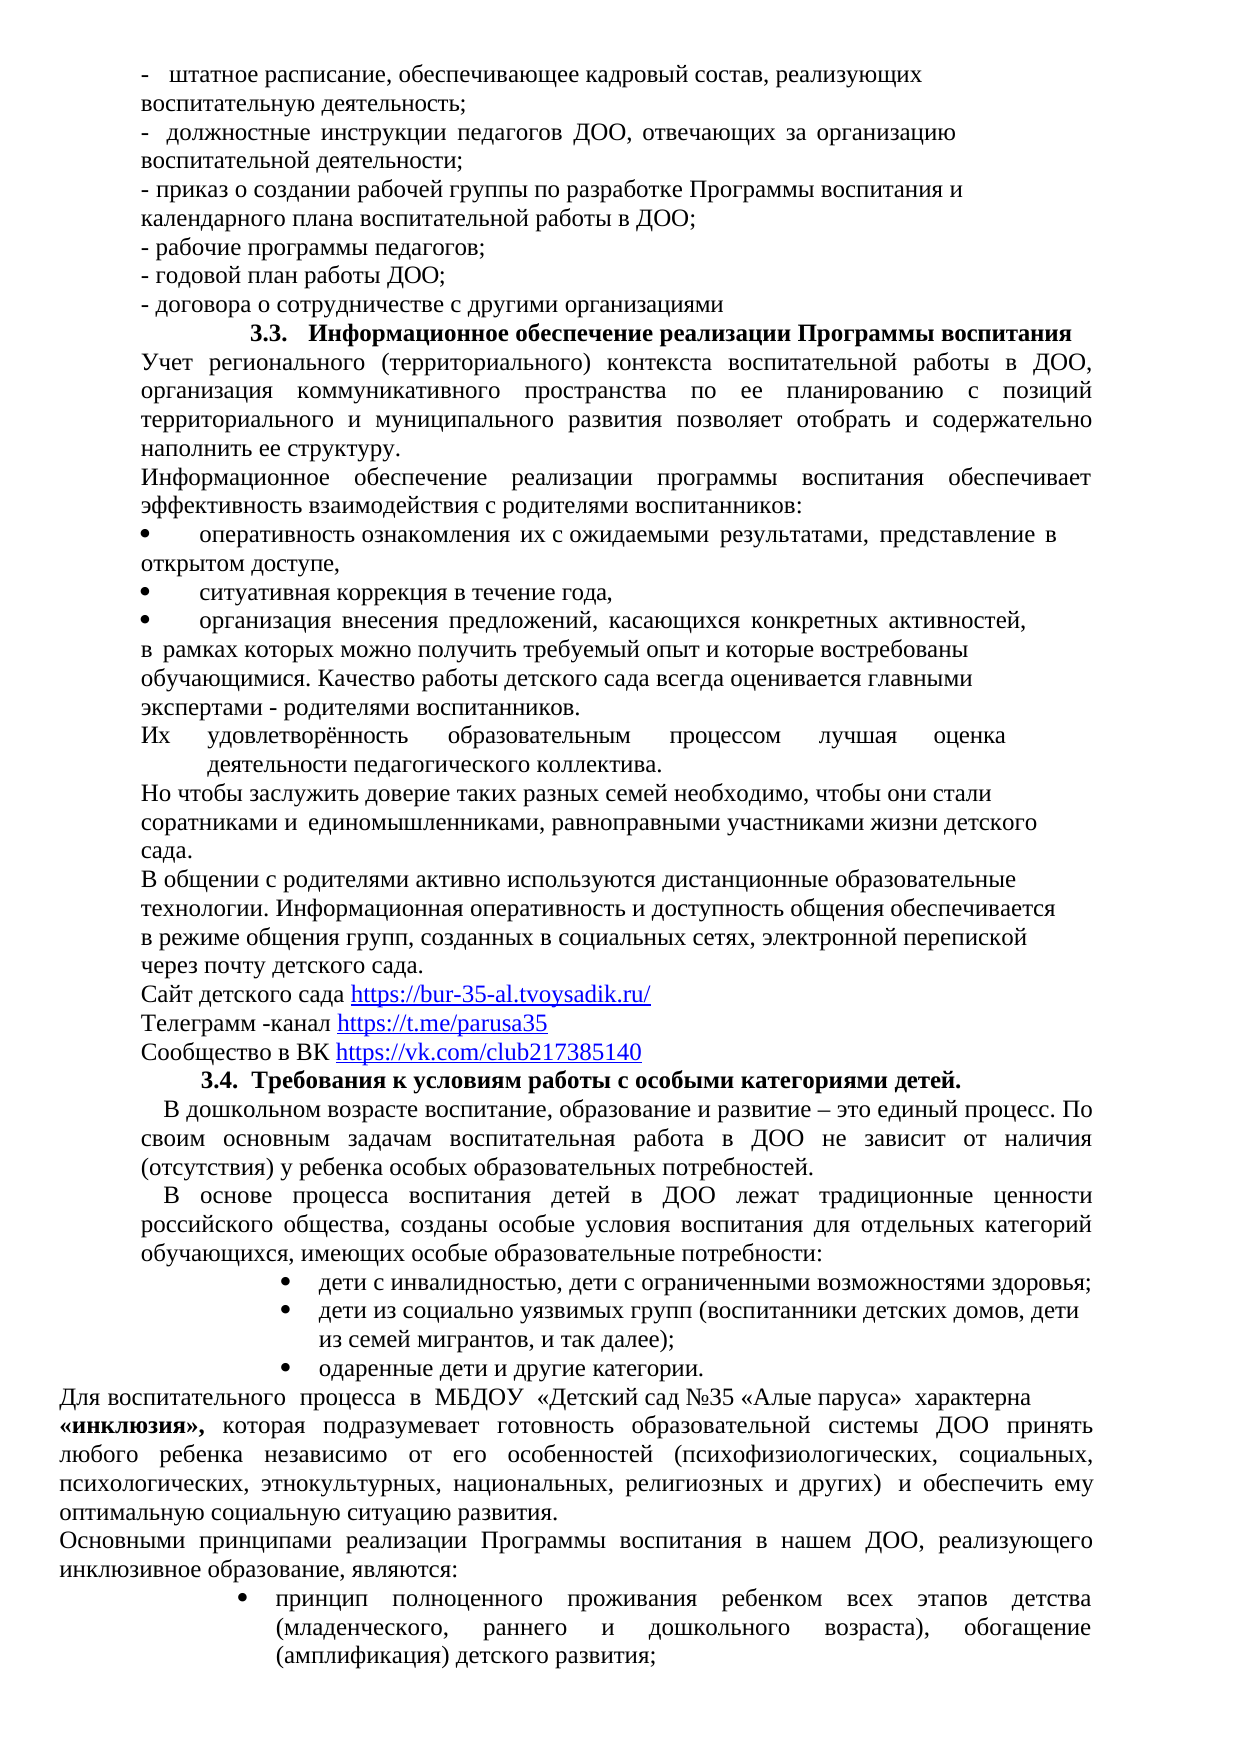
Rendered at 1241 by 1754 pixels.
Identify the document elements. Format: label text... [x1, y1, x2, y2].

list дети из социально уязвимых групп (воспитанники детских домов, дети из семей мигрантов, и так далее); [281, 1295, 1091, 1353]
list Требования к условиям работы с особыми категориями детей. [201, 1065, 1067, 1094]
list ситуативная коррекция в течение года, [141, 577, 1181, 605]
list оперативность ознакомления их с ожидаемыми результатами, представление в открытом доступе, [141, 519, 1089, 577]
text «инклюзия», которая подразумевает готовность образовательной системы ДОО принять любого ребенка независимо от его особенностей (психофизиологических, социальных, психологических, этнокультурных, национальных, религиозных и других) и обеспечить ему оптимальную социальную ситуацию развития. [59, 1410, 1094, 1525]
text В общении с родителями активно используются дистанционные образовательные технологии. Информационная оперативность и доступность общения обеспечивается в режиме общения групп, созданных в социальных сетях, электронной перепиской через почту детского сада. [141, 864, 1067, 979]
list должностные инструкции педагогов ДОО, отвечающих за организацию воспитательной деятельности; [141, 117, 1047, 174]
text Основными принципами реализации Программы воспитания в нашем ДОО, реализующего инклюзивное образование, являются: [59, 1525, 1094, 1583]
list годовой план работы ДОО; [141, 260, 1181, 289]
text Сообщество в ВК https://vk.com/club217385140 [141, 1037, 1067, 1065]
text Их удовлетворённость образовательным процессом лучшая оценка деятельности педагогического коллектива. [141, 720, 1092, 778]
text Учет регионального (территориального) контекста воспитательной работы в ДОО, организация коммуникативного пространства по ее планированию с позиций территориального и муниципального развития позволяет отобрать и содержательно наполнить ее структуру. [141, 347, 1093, 462]
text В основе процесса воспитания детей в ДОО лежат традиционные ценности российского общества, созданы особые условия воспитания для отдельных категорий обучающихся, имеющих особые образовательные потребности: [141, 1180, 1093, 1267]
text Сайт детского сада https://bur-35-al.tvoysadik.ru/ [141, 979, 1067, 1008]
list рабочие программы педагогов; [141, 232, 1181, 260]
list одаренные дети и другие категории. [281, 1353, 1181, 1382]
list организация внесения предложений, касающихся конкретных активностей, в рамках которых можно получить требуемый опыт и которые востребованы обучающимися. Качество работы детского сада всегда оценивается главными экспертами - родителями воспитанников. [141, 605, 1045, 720]
list договора о сотрудничестве с другими организациями [141, 289, 1181, 318]
text В дошкольном возрасте воспитание, образование и развитие – это единый процесс. По своим основным задачам воспитательная работа в ДОО не зависит от наличия (отсутствия) у ребенка особых образовательных потребностей. [141, 1094, 1093, 1180]
text Но чтобы заслужить доверие таких разных семей необходимо, чтобы они стали соратниками и единомышленниками, равноправными участниками жизни детского сада. [141, 778, 1067, 864]
text Телеграмм -канал https://t.me/parusa35 [141, 1008, 1067, 1037]
subtitle Информационное обеспечение реализации Программы воспитания [141, 318, 1181, 347]
list принцип полноценного проживания ребенком всех этапов детства (младенческого, раннего и дошкольного возраста), обогащение (амплификация) детского развития; [238, 1583, 1092, 1669]
text Информационное обеспечение реализации программы воспитания обеспечивает эффективность взаимодействия с родителями воспитанников: [141, 462, 1092, 519]
list штатное расписание, обеспечивающее кадровый состав, реализующих воспитательную деятельность; [141, 59, 1013, 117]
list приказ о создании рабочей группы по разработке Программы воспитания и календарного плана воспитательной работы в ДОО; [141, 174, 1089, 232]
text Для воспитательного процесса в МБДОУ «Детский сад №35 «Алые паруса» характерна [59, 1382, 1181, 1410]
list дети с инвалидностью, дети с ограниченными возможностями здоровья; [281, 1267, 1181, 1295]
